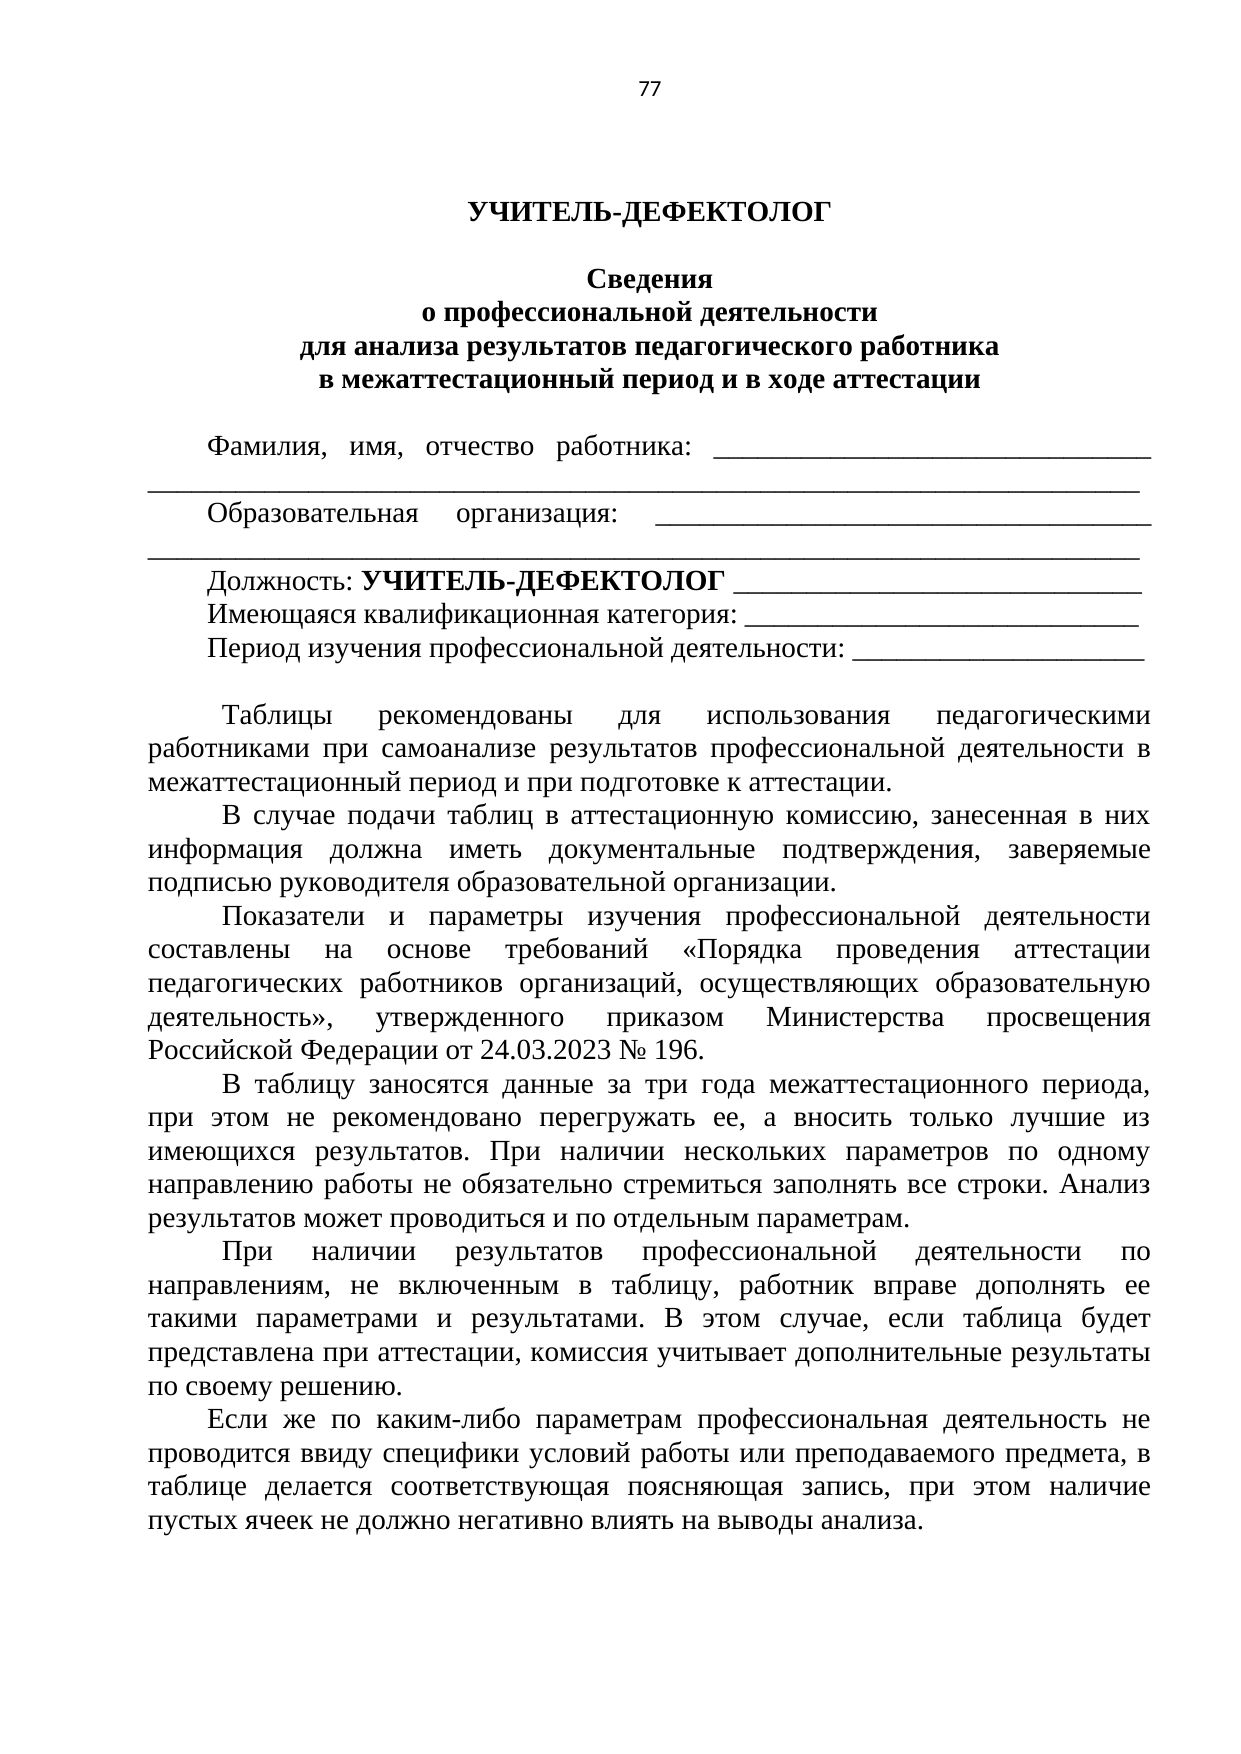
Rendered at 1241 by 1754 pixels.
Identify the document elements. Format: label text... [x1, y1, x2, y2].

text В случае подачи таблиц в аттестационную комиссию, занесенная в них информация должна иметь документальные подтверждения, заверяемые подписью руководителя образовательной организации. [148, 797, 1152, 898]
text В таблицу заносятся данные за три года межаттестационного периода, при этом не рекомендовано перегружать ее, а вносить только лучшие из имеющихся результатов. При наличии нескольких параметров по одному направлению работы не обязательно стремиться заполнять все строки. Анализ результатов может проводиться и по отдельным параметрам. [148, 1066, 1152, 1233]
text о профессиональной деятельности [148, 294, 1152, 328]
text Показатели и параметры изучения профессиональной деятельности составлены на основе требований «Порядка проведения аттестации педагогических работников организаций, осуществляющих образовательную деятельность», утвержденного приказом Министерства просвещения Российской Федерации от 24.03.2023 № 196. [148, 898, 1152, 1066]
text в межаттестационный период и в ходе аттестации [148, 361, 1152, 395]
text Таблицы рекомендованы для использования педагогическими работниками при самоанализе результатов профессиональной деятельности в межаттестационный период и при подготовке к аттестации. [148, 697, 1152, 797]
text Образовательная организация: __________________________________ ____________________________________________________________________ [148, 496, 1152, 563]
text Должность: УЧИТЕЛЬ-ДЕФЕКТОЛОГ ____________________________ [148, 563, 1152, 596]
text Период изучения профессиональной деятельности: ____________________ [148, 630, 1152, 663]
text для анализа результатов педагогического работника [148, 328, 1152, 361]
text При наличии результатов профессиональной деятельности по направлениям, не включенным в таблицу, работник вправе дополнять ее такими параметрами и результатами. В этом случае, если таблица будет представлена при аттестации, комиссия учитывает дополнительные результаты по своему решению. [148, 1233, 1152, 1401]
text Фамилия, имя, отчество работника: ______________________________ ____________________________________________________________________ [148, 428, 1152, 496]
subtitle УЧИТЕЛЬ-ДЕФЕКТОЛОГ [148, 194, 1152, 227]
text Имеющаяся квалификационная категория: ___________________________ [148, 596, 1152, 630]
list Если же по каким-либо параметрам профессиональная деятельность не проводится ввиду специфики условий работы или преподаваемого предмета, в таблице делается соответствующая поясняющая запись, при этом наличие пустых ячеек не должно негативно влиять на выводы анализа. [148, 1401, 1152, 1535]
text Сведения [148, 261, 1152, 294]
